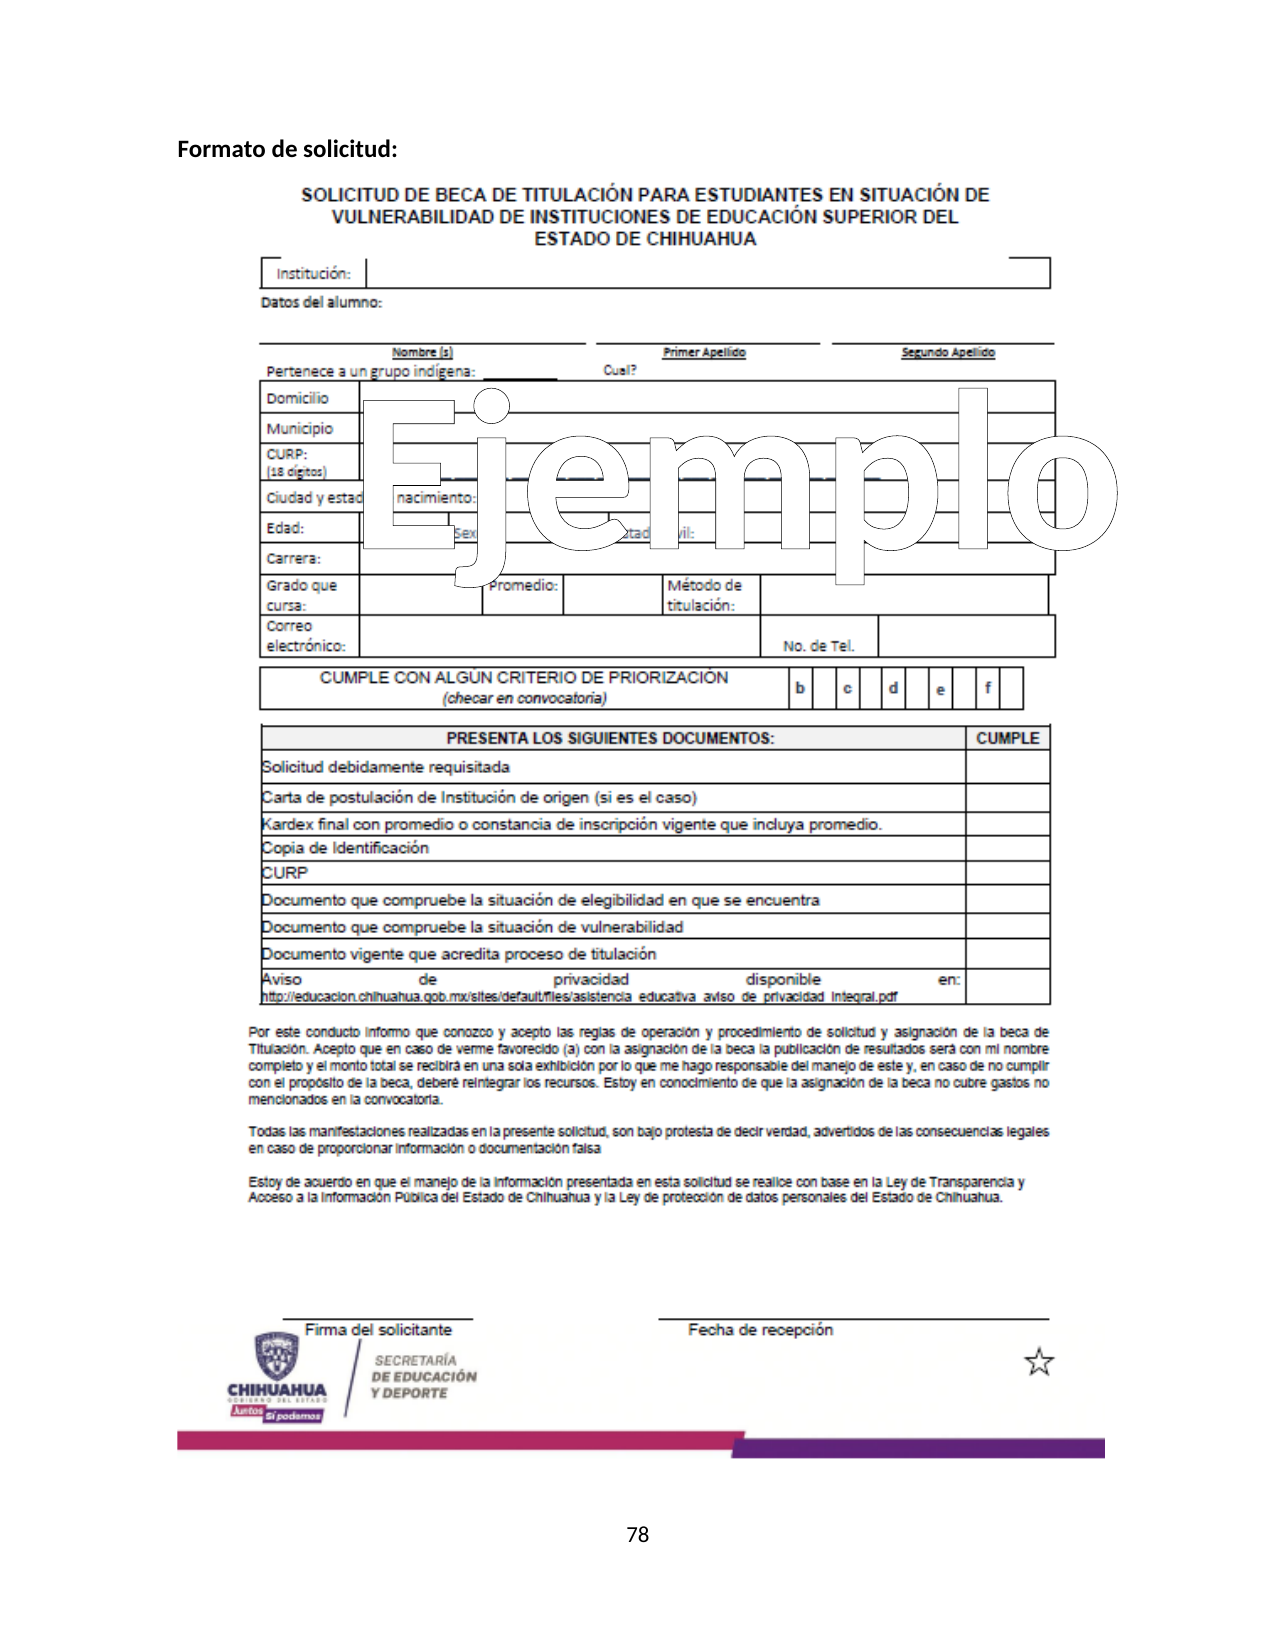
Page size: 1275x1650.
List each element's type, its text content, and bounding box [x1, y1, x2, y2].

text Formato de solicitud: [177, 133, 1098, 163]
